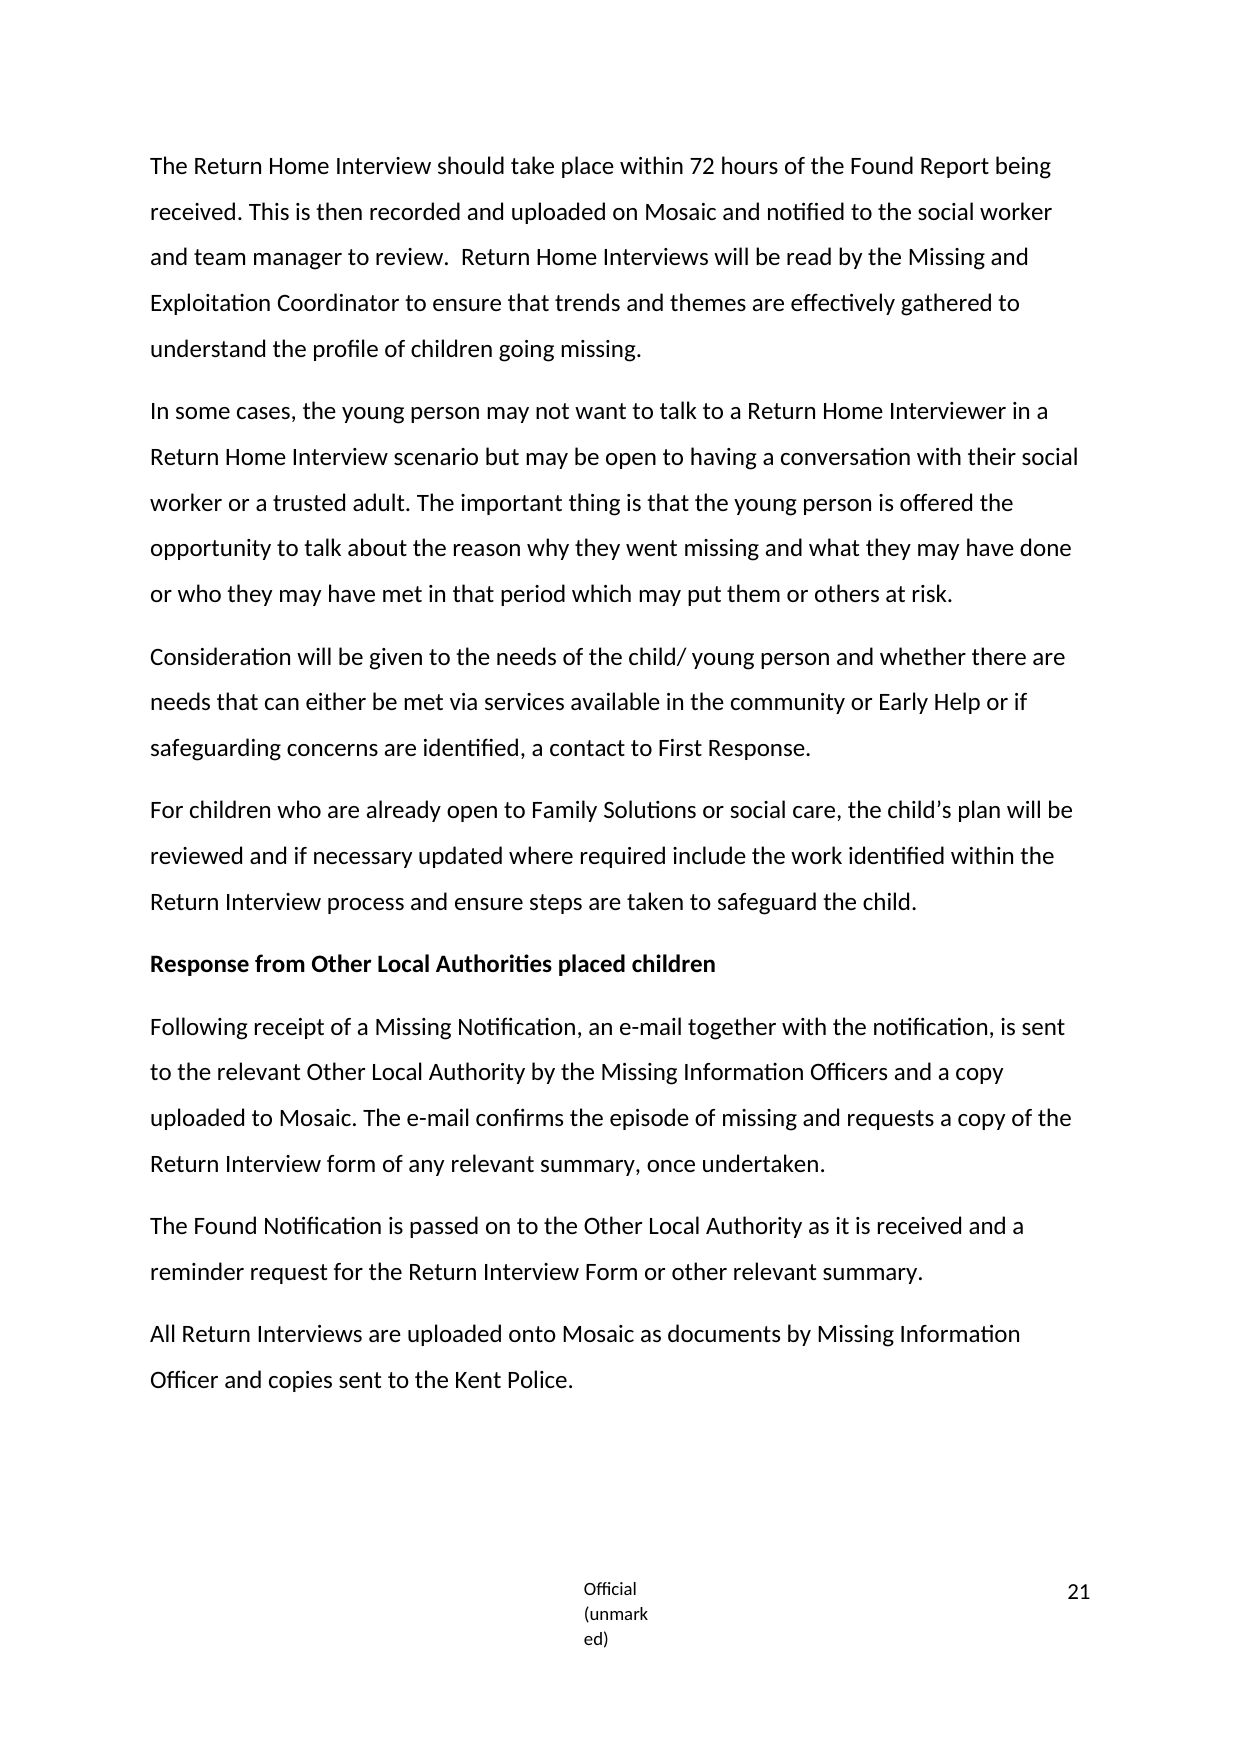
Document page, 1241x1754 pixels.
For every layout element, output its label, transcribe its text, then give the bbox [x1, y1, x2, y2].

text In some cases, the young person may not want to talk to a Return Home Interviewer in a Return Home Interview scenario but may be open to having a conversation with their social worker or a trusted adult. The important thing is that the young person is offered the opportunity to talk about the reason why they went missing and what they may have done or who they may have met in that period which may put them or others at risk. [150, 395, 1090, 609]
text Response from Other Local Authorities placed children [150, 948, 1090, 979]
text For children who are already open to Family Solutions or social care, the child’s plan will be reviewed and if necessary updated where required include the work identified within the Return Interview process and ensure steps are taken to safeguard the child. [150, 794, 1090, 916]
text Following receipt of a Missing Notification, an e-mail together with the notification, is sent to the relevant Other Local Authority by the Missing Information Officers and a copy uploaded to Mosaic. The e-mail confirms the episode of missing and requests a copy of the Return Interview form of any relevant summary, once undertaken. [150, 1011, 1090, 1178]
text The Return Home Interview should take place within 72 hours of the Found Report being received. This is then recorded and uploaded on Mosaic and notified to the social worker and team manager to review. Return Home Interviews will be read by the Missing and Exploitation Coordinator to ensure that trends and themes are effectively gathered to understand the profile of children going missing. [150, 150, 1090, 363]
text The Found Notification is passed on to the Other Local Authority as it is received and a reminder request for the Return Interview Form or other relevant summary. [150, 1210, 1090, 1287]
text Consideration will be given to the needs of the child/ young person and whether there are needs that can either be met via services available in the community or Early Help or if safeguarding concerns are identified, a contact to First Response. [150, 641, 1090, 763]
text All Return Interviews are uploaded onto Mosaic as documents by Missing Information Officer and copies sent to the Kent Police. [150, 1318, 1090, 1395]
